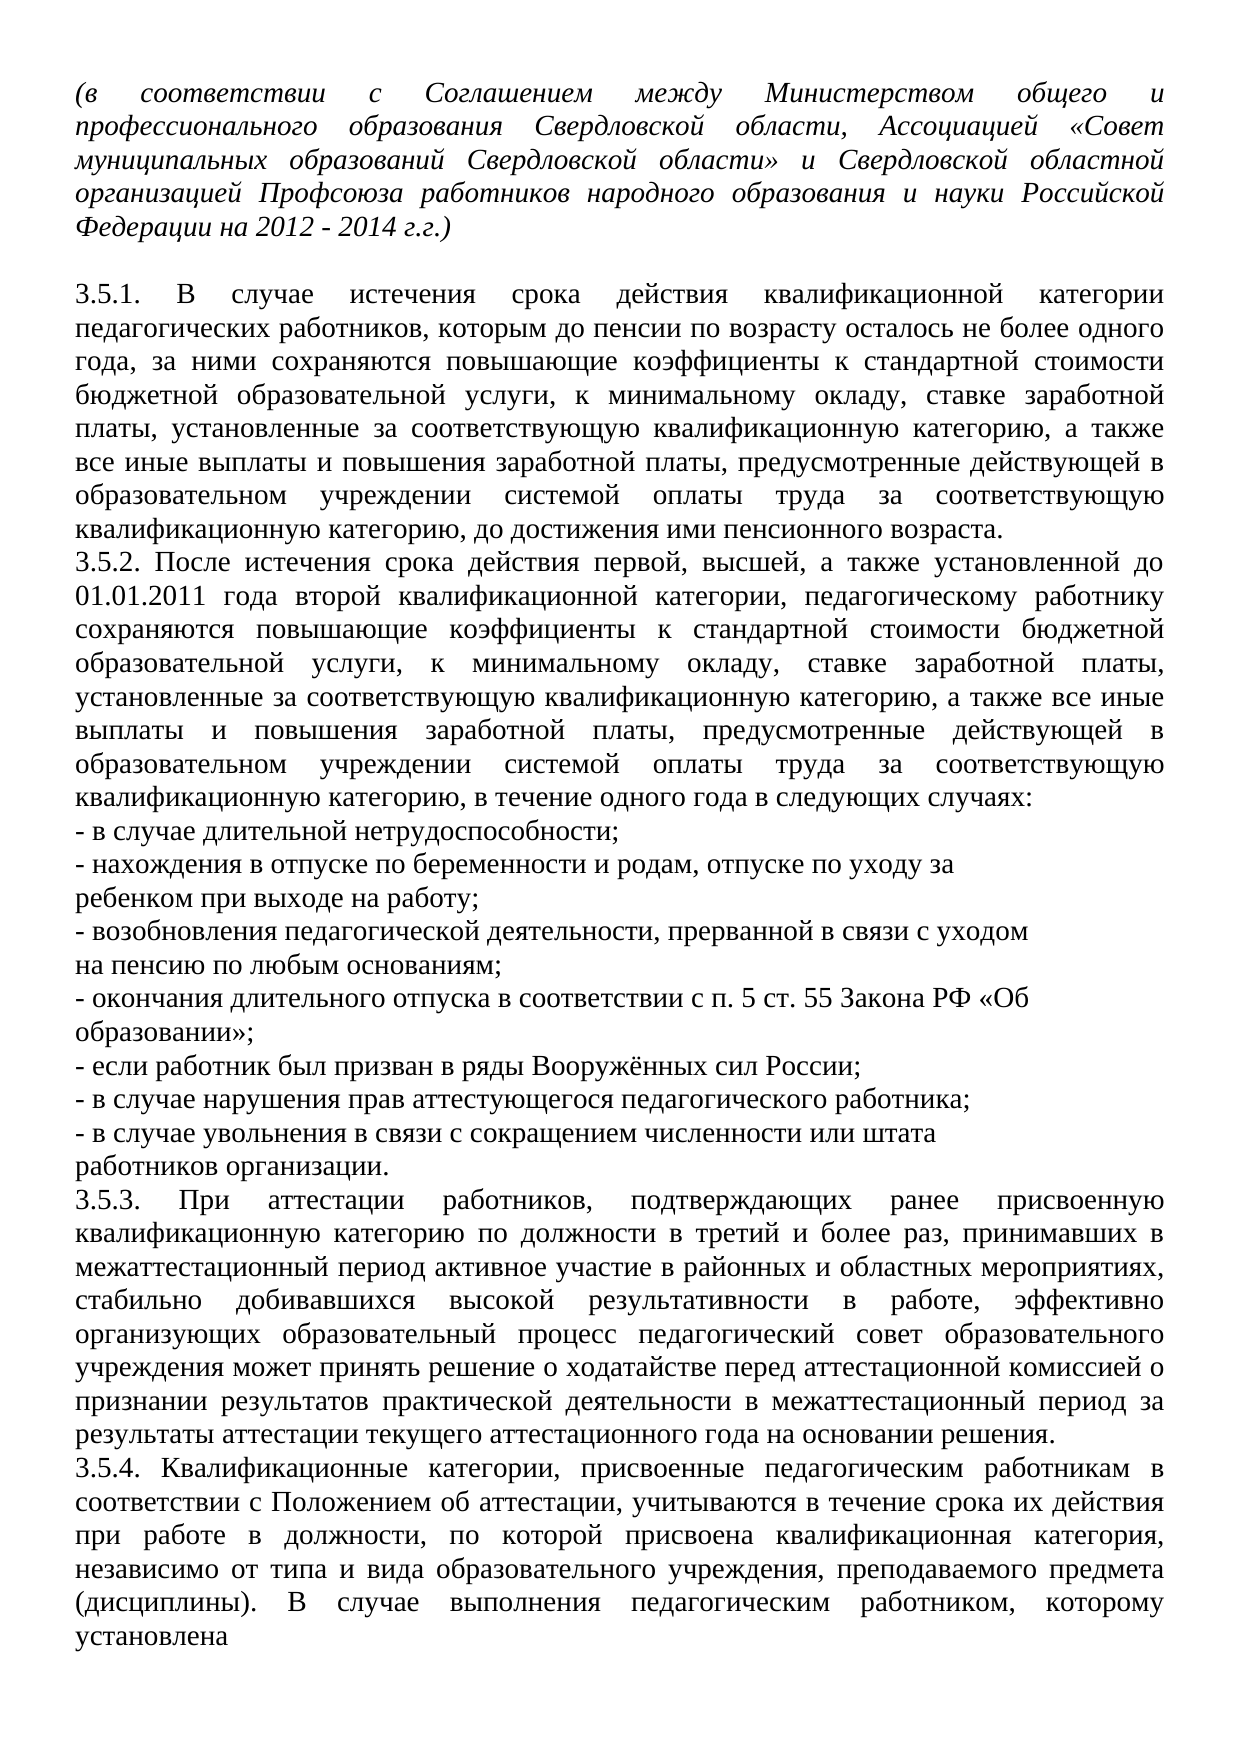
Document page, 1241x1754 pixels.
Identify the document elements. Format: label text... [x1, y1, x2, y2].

text 3.5.4. Квалификационные категории, присвоенные педагогическим работникам в соответствии с Положением об аттестации, учитываются в течение срока их действия при работе в должности, по которой присвоена квалификационная категория, независимо от типа и вида образовательного учреждения, преподаваемого предмета (дисциплины). В случае выполнения педагогическим работником, которому установлена [75, 1450, 1165, 1651]
text 3.5.2. После истечения срока действия первой, высшей, а также установленной до 01.01.2011 года второй квалификационной категории, педагогическому работнику сохраняются повышающие коэффициенты к стандартной стоимости бюджетной образовательной услуги, к минимальному окладу, ставке заработной платы, установленные за соответствующую квалификационную категорию, а также все иные выплаты и повышения заработной платы, предусмотренные действующей в образовательном учреждении системой оплаты труда за соответствующую квалификационную категорию, в течение одного года в следующих случаях: [75, 544, 1165, 813]
text - нахождения в отпуске по беременности и родам, отпуске по уходу за [75, 846, 1165, 880]
text - в случае нарушения прав аттестующегося педагогического работника; [75, 1081, 1165, 1115]
text - в случае длительной нетрудоспособности; [75, 813, 1165, 846]
text - если работник был призван в ряды Вооружённых сил России; [75, 1048, 1165, 1081]
text 3.5.1. В случае истечения срока действия квалификационной категории педагогических работников, которым до пенсии по возрасту осталось не более одного года, за ними сохраняются повышающие коэффициенты к стандартной стоимости бюджетной образовательной услуги, к минимальному окладу, ставке заработной платы, установленные за соответствующую квалификационную категорию, а также все иные выплаты и повышения заработной платы, предусмотренные действующей в образовательном учреждении системой оплаты труда за соответствующую квалификационную категорию, до достижения ими пенсионного возраста. [75, 276, 1165, 544]
text - в случае увольнения в связи с сокращением численности или штата [75, 1115, 1165, 1148]
text работников организации. [75, 1148, 1165, 1182]
text - возобновления педагогической деятельности, прерванной в связи с уходом [75, 913, 1165, 947]
text на пенсию по любым основаниям; [75, 947, 1165, 981]
text - окончания длительного отпуска в соответствии с п. 5 ст. 55 Закона РФ «Об [75, 981, 1165, 1014]
text 3.5.3. При аттестации работников, подтверждающих ранее присвоенную квалификационную категорию по должности в третий и более раз, принимавших в межаттестационный период активное участие в районных и областных мероприятиях, стабильно добивавшихся высокой результативности в работе, эффективно организующих образовательный процесс педагогический совет образовательного учреждения может принять решение о ходатайстве перед аттестационной комиссией о признании результатов практической деятельности в межаттестационный период за результаты аттестации текущего аттестационного года на основании решения. [75, 1182, 1165, 1450]
text (в соответствии с Соглашением между Министерством общего и профессионального образования Свердловской области, Ассоциацией «Совет муниципальных образований Свердловской области» и Свердловской областной организацией Профсоюза работников народного образования и науки Российской Федерации на 2012 - 2014 г.г.) [75, 75, 1165, 243]
text ребенком при выходе на работу; [75, 880, 1165, 913]
text образовании»; [75, 1014, 1165, 1048]
